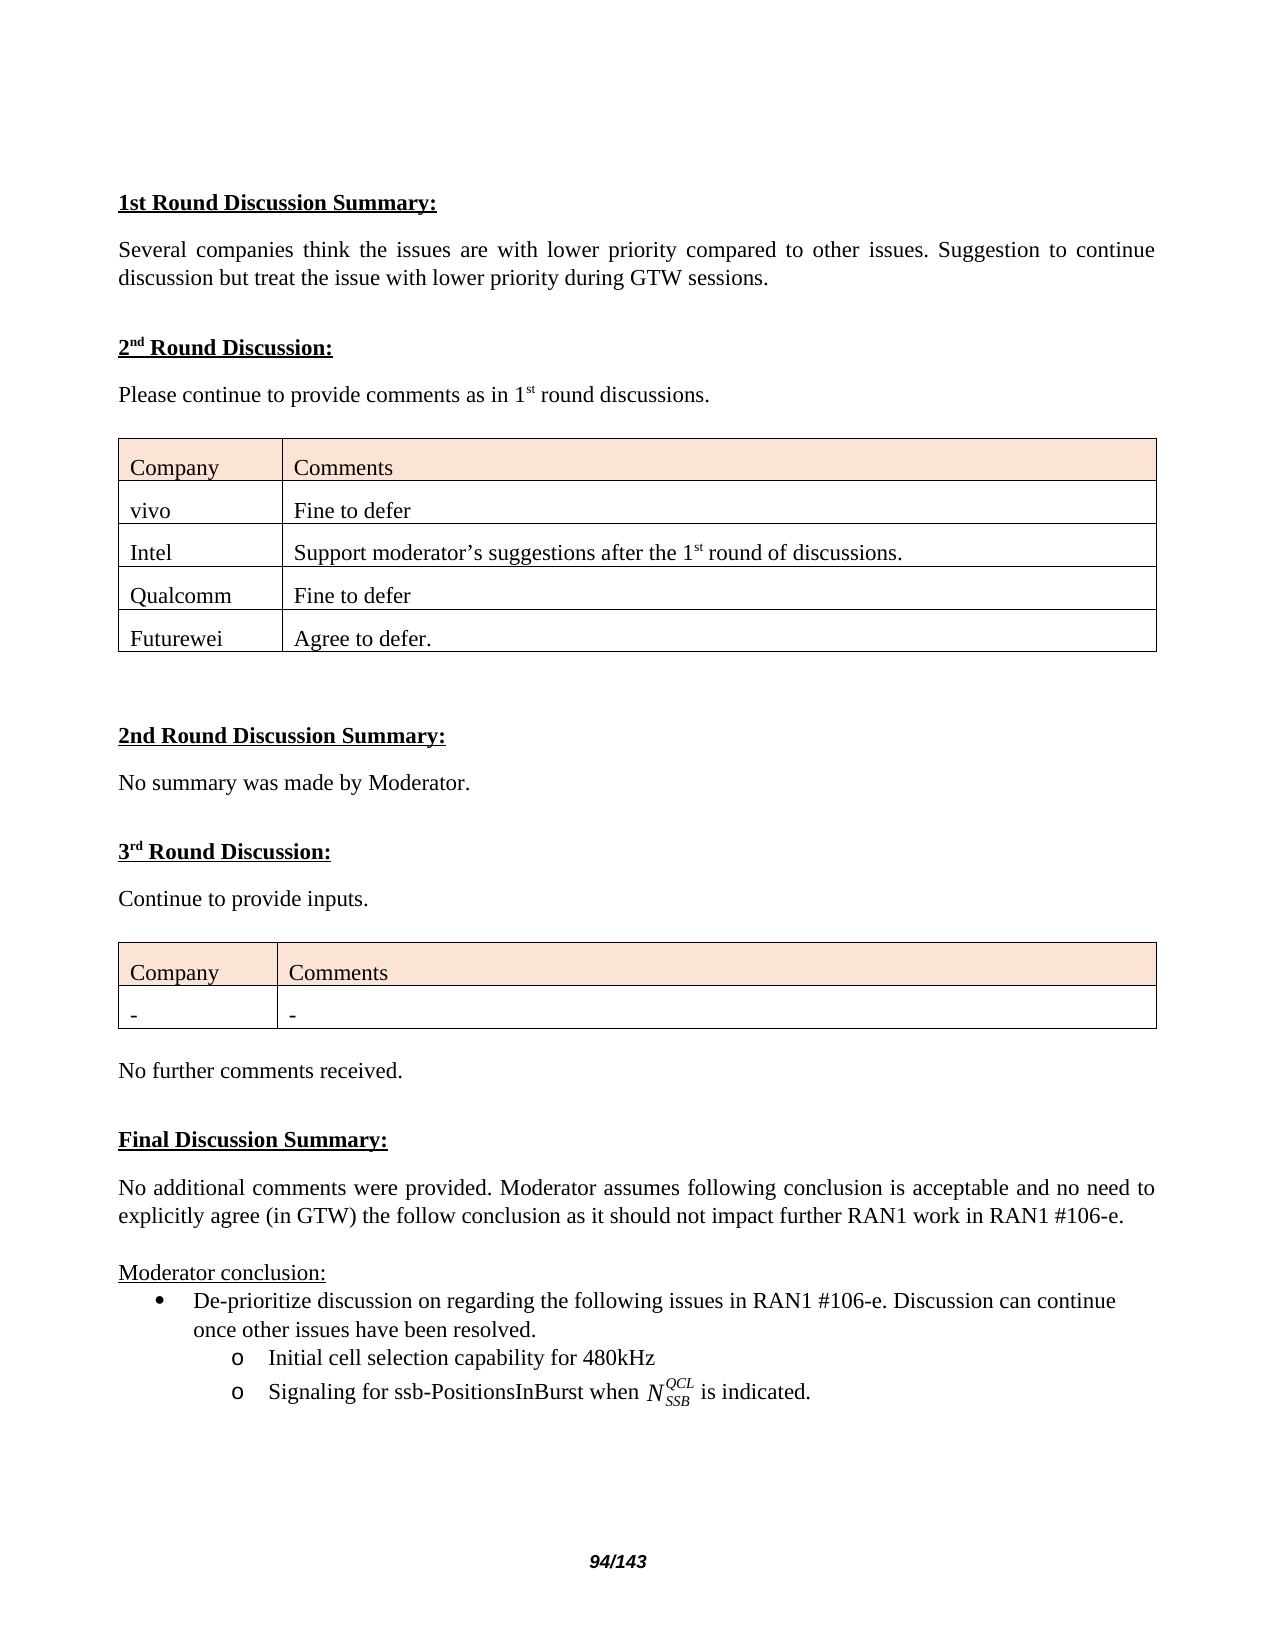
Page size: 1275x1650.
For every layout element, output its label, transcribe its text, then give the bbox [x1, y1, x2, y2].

text Moderator conclusion: [118, 1259, 1157, 1285]
subtitle 2nd Round Discussion: [118, 334, 1157, 360]
text Please continue to provide comments as in 1st round discussions. [118, 381, 1157, 407]
text No further comments received. [118, 1057, 1157, 1083]
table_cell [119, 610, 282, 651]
table_cell Support moderator’s suggestions after the 1st round of discussions. [283, 524, 1156, 566]
subtitle 3rd Round Discussion: [118, 838, 1157, 864]
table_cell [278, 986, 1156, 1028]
subtitle 2nd Round Discussion Summary: [118, 722, 1157, 748]
text Several companies think the issues are with lower priority compared to other issues. Suggestion to continue discussion but treat the issue with lower priority during GTW sessions. [118, 236, 1157, 291]
table_header Comments [283, 439, 1156, 480]
table_cell Intel [119, 524, 282, 566]
text No summary was made by Moderator. [118, 769, 1157, 795]
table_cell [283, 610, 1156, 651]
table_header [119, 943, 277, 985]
text Continue to provide inputs. [118, 885, 1157, 912]
table_header Company [119, 439, 282, 480]
table_cell vivo [119, 481, 282, 523]
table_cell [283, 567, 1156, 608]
list Initial cell selection capability for 480kHz [231, 1344, 1157, 1373]
table_cell Fine to defer [283, 481, 1156, 523]
text No additional comments were provided. Moderator assumes following conclusion is acceptable and no need to explicitly agree (in GTW) the follow conclusion as it should not impact further RAN1 work in RAN1 #106-e. [118, 1174, 1157, 1228]
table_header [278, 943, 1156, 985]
subtitle 1st Round Discussion Summary: [118, 189, 1157, 215]
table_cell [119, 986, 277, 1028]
subtitle Final Discussion Summary: [118, 1127, 1157, 1153]
list Signaling for ssb-PositionsInBurst when is indicated. [231, 1375, 1157, 1410]
table_cell Qualcomm [119, 567, 282, 608]
list De-prioritize discussion on regarding the following issues in RAN1 #106-e. Discussion can continue once other issues have been resolved. [156, 1287, 1157, 1342]
